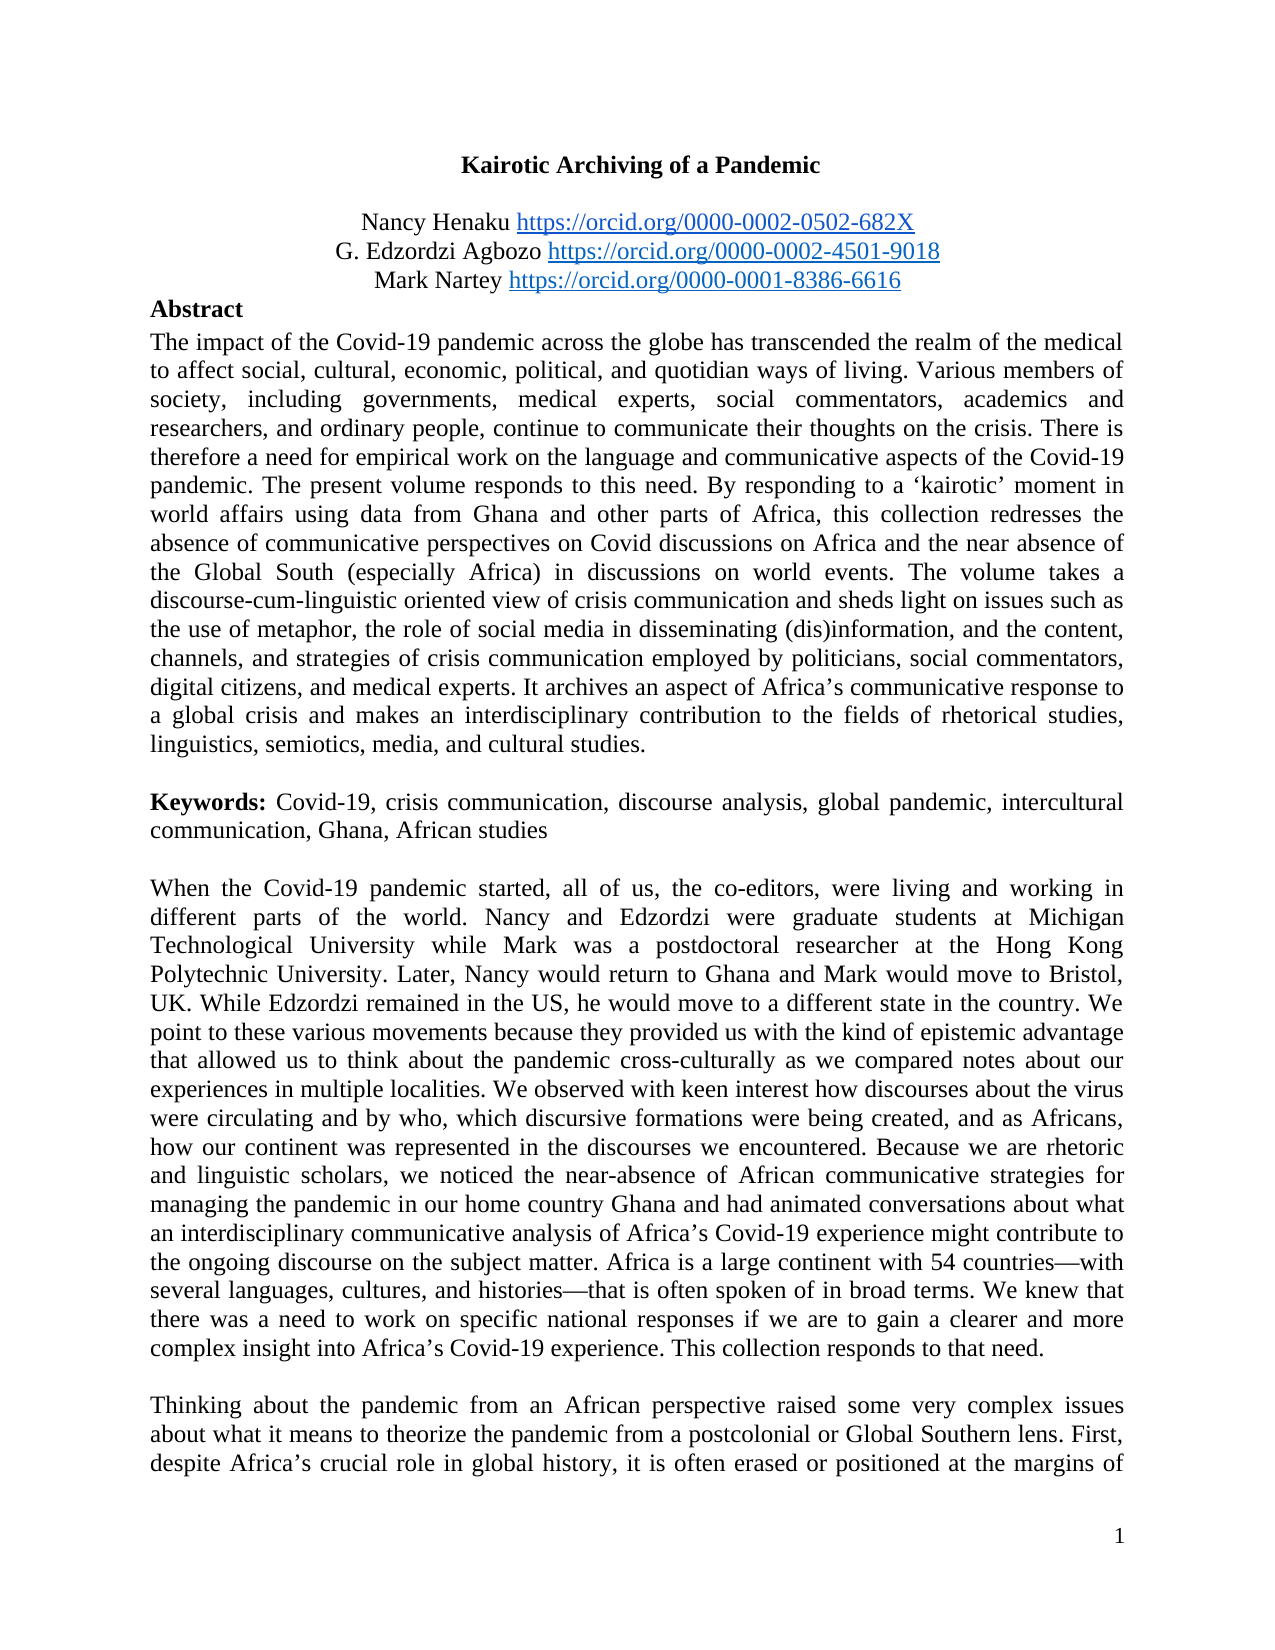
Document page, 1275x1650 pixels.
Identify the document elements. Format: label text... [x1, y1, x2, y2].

text Kairotic Archiving of a Pandemic [150, 150, 1125, 179]
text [150, 1391, 1125, 1477]
text Nancy Henaku https://orcid.org/0000-0002-0502-682X [150, 207, 1125, 236]
text When the Covid-19 pandemic started, all of us, the co-editors, were living and working in different parts of the world. Nancy and Edzordzi were graduate students at Michigan Technological University while Mark was a postdoctoral researcher at the Hong Kong Polytechnic University. Later, Nancy would return to Ghana and Mark would move to Bristol, UK. While Edzordzi remained in the US, he would move to a different state in the country. We point to these various movements because they provided us with the kind of epistemic advantage that allowed us to think about the pandemic cross-culturally as we compared notes about our experiences in multiple localities. We observed with keen interest how discourses about the virus were circulating and by who, which discursive formations were being created, and as Africans, how our continent was represented in the discourses we encountered. Because we are rhetoric and linguistic scholars, we noticed the near-absence of African communicative strategies for managing the pandemic in our home country Ghana and had animated conversations about what an interdisciplinary communicative analysis of Africa’s Covid-19 experience might contribute to the ongoing discourse on the subject matter. Africa is a large continent with 54 countries—with several languages, cultures, and histories—that is often spoken of in broad terms. We knew that there was a need to work on specific national responses if we are to gain a clearer and more complex insight into Africa’s Covid-19 experience. This collection responds to that need. [150, 873, 1125, 1362]
text Keywords: Covid-19, crisis communication, discourse analysis, global pandemic, intercultural communication, Ghana, African studies [150, 787, 1125, 844]
text Mark Nartey https://orcid.org/0000-0001-8386-6616 [150, 265, 1125, 294]
text The impact of the Covid-19 pandemic across the globe has transcended the realm of the medical to affect social, cultural, economic, political, and quotidian ways of living. Various members of society, including governments, medical experts, social commentators, academics and researchers, and ordinary people, continue to communicate their thoughts on the crisis. There is therefore a need for empirical work on the language and communicative aspects of the Covid-19 pandemic. The present volume responds to this need. By responding to a ‘kairotic’ moment in world affairs using data from Ghana and other parts of Africa, this collection redresses the absence of communicative perspectives on Covid discussions on Africa and the near absence of the Global South (especially Africa) in discussions on world events. The volume takes a discourse-cum-linguistic oriented view of crisis communication and sheds light on issues such as the use of metaphor, the role of social media in disseminating (dis)information, and the content, channels, and strategies of crisis communication employed by politicians, social commentators, digital citizens, and medical experts. It archives an aspect of Africa’s communicative response to a global crisis and makes an interdisciplinary contribution to the fields of rhetorical studies, linguistics, semiotics, media, and cultural studies. [150, 327, 1125, 758]
text Abstract [150, 294, 1125, 322]
text G. Edzordzi Agbozo https://orcid.org/0000-0002-4501-9018 [150, 236, 1125, 265]
